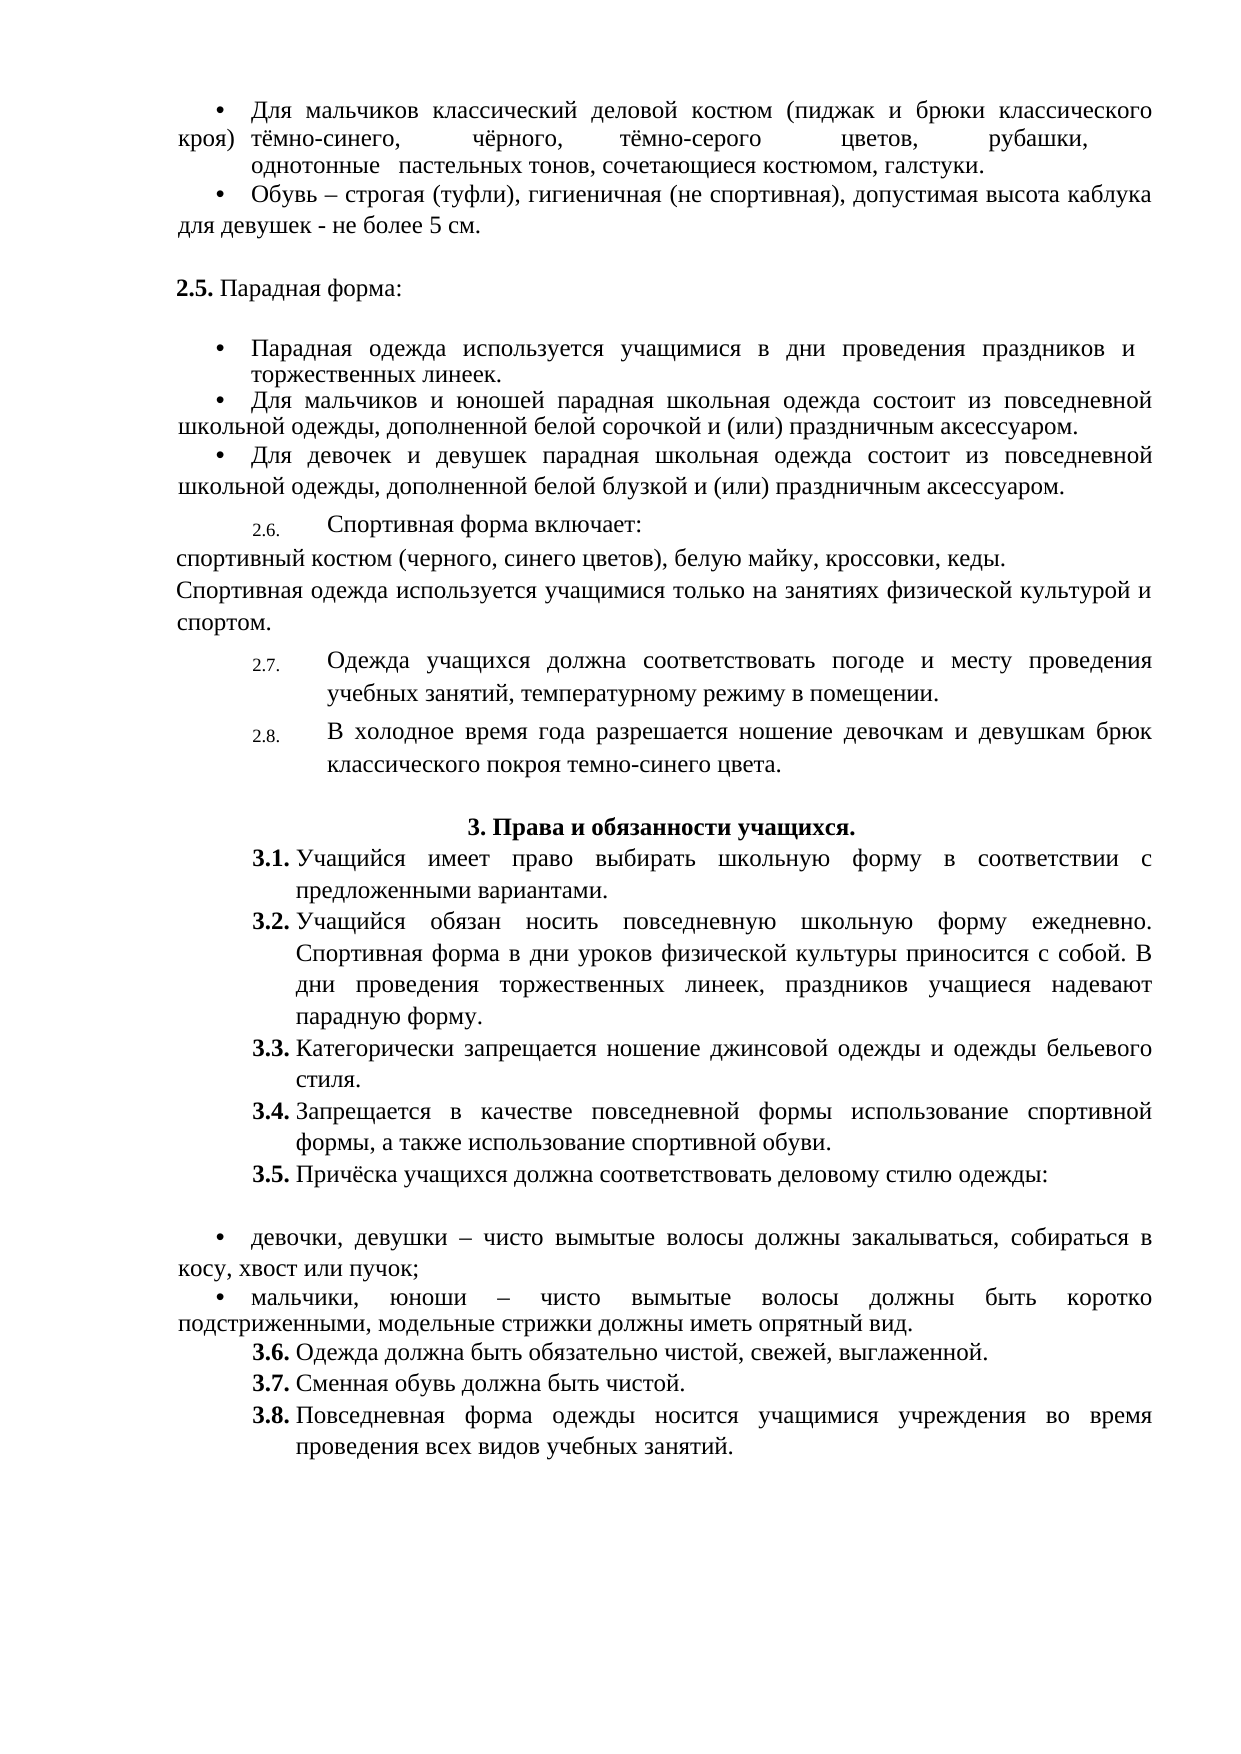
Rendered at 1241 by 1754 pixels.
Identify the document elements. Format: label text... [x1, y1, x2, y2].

text 2.5. Парадная форма: [176, 273, 1153, 302]
list девочки, девушки – чисто вымытые волосы должны закалываться, собираться в косу, хвост или пучок; [178, 1221, 1153, 1282]
list Сменная обувь должна быть чистой. [252, 1368, 1153, 1397]
list Спортивная форма включает: [252, 503, 1153, 540]
list Учащийся обязан носить повседневную школьную форму ежедневно. Спортивная форма в дни уроков физической культуры приносится с собой. В дни проведения торжественных линеек, праздников учащиеся надевают парадную форму. [252, 906, 1153, 1030]
list Парадная одежда используется учащимися в дни проведения праздников и торжественных линеек. [178, 336, 1153, 388]
list В холодное время года разрешается ношение девочкам и девушкам брюк классического покроя темно-синего цвета. [252, 710, 1153, 778]
list Обувь – строгая (туфли), гигиеничная (не спортивная), допустимая высота каблука для девушек - не более 5 см. [178, 179, 1153, 239]
list Категорически запрещается ношение джинсовой одежды и одежды бельевого стиля. [252, 1033, 1153, 1093]
list Для мальчиков классический деловой костюм (пиджак и брюки классического кроя) тёмно-синего, чёрного, тёмно-серого цветов, рубашки, однотонные пастельных тонов, сочетающиеся костюмом, галстуки. [178, 97, 1153, 179]
list Одежда учащихся должна соответствовать погоде и месту проведения учебных занятий, температурному режиму в помещении. [252, 638, 1153, 707]
list Учащийся имеет право выбирать школьную форму в соответствии с предложенными вариантами. [252, 843, 1153, 903]
text 3. Права и обязанности учащихся. [177, 812, 1153, 841]
list Для девочек и девушек парадная школьная одежда состоит из повседневной школьной одежды, дополненной белой блузкой и (или) праздничным аксессуаром. [178, 439, 1153, 500]
text Спортивная одежда используется учащимися только на занятиях физической культурой и спортом. [176, 575, 1153, 635]
list Причёска учащихся должна соответствовать деловому стилю одежды: [252, 1159, 1153, 1188]
list Для мальчиков и юношей парадная школьная одежда состоит из повседневной школьной одежды, дополненной белой сорочкой и (или) праздничным аксессуаром. [178, 388, 1153, 439]
text спортивный костюм (черного, синего цветов), белую майку, кроссовки, кеды. [176, 543, 1153, 572]
list Одежда должна быть обязательно чистой, свежей, выглаженной. [252, 1337, 1153, 1365]
list Запрещается в качестве повседневной формы использование спортивной формы, а также использование спортивной обуви. [252, 1096, 1153, 1156]
list мальчики, юноши – чисто вымытые волосы должны быть коротко подстриженными, модельные стрижки должны иметь опрятный вид. [178, 1285, 1153, 1337]
list Повседневная форма одежды носится учащимися учреждения во время проведения всех видов учебных занятий. [252, 1400, 1153, 1460]
